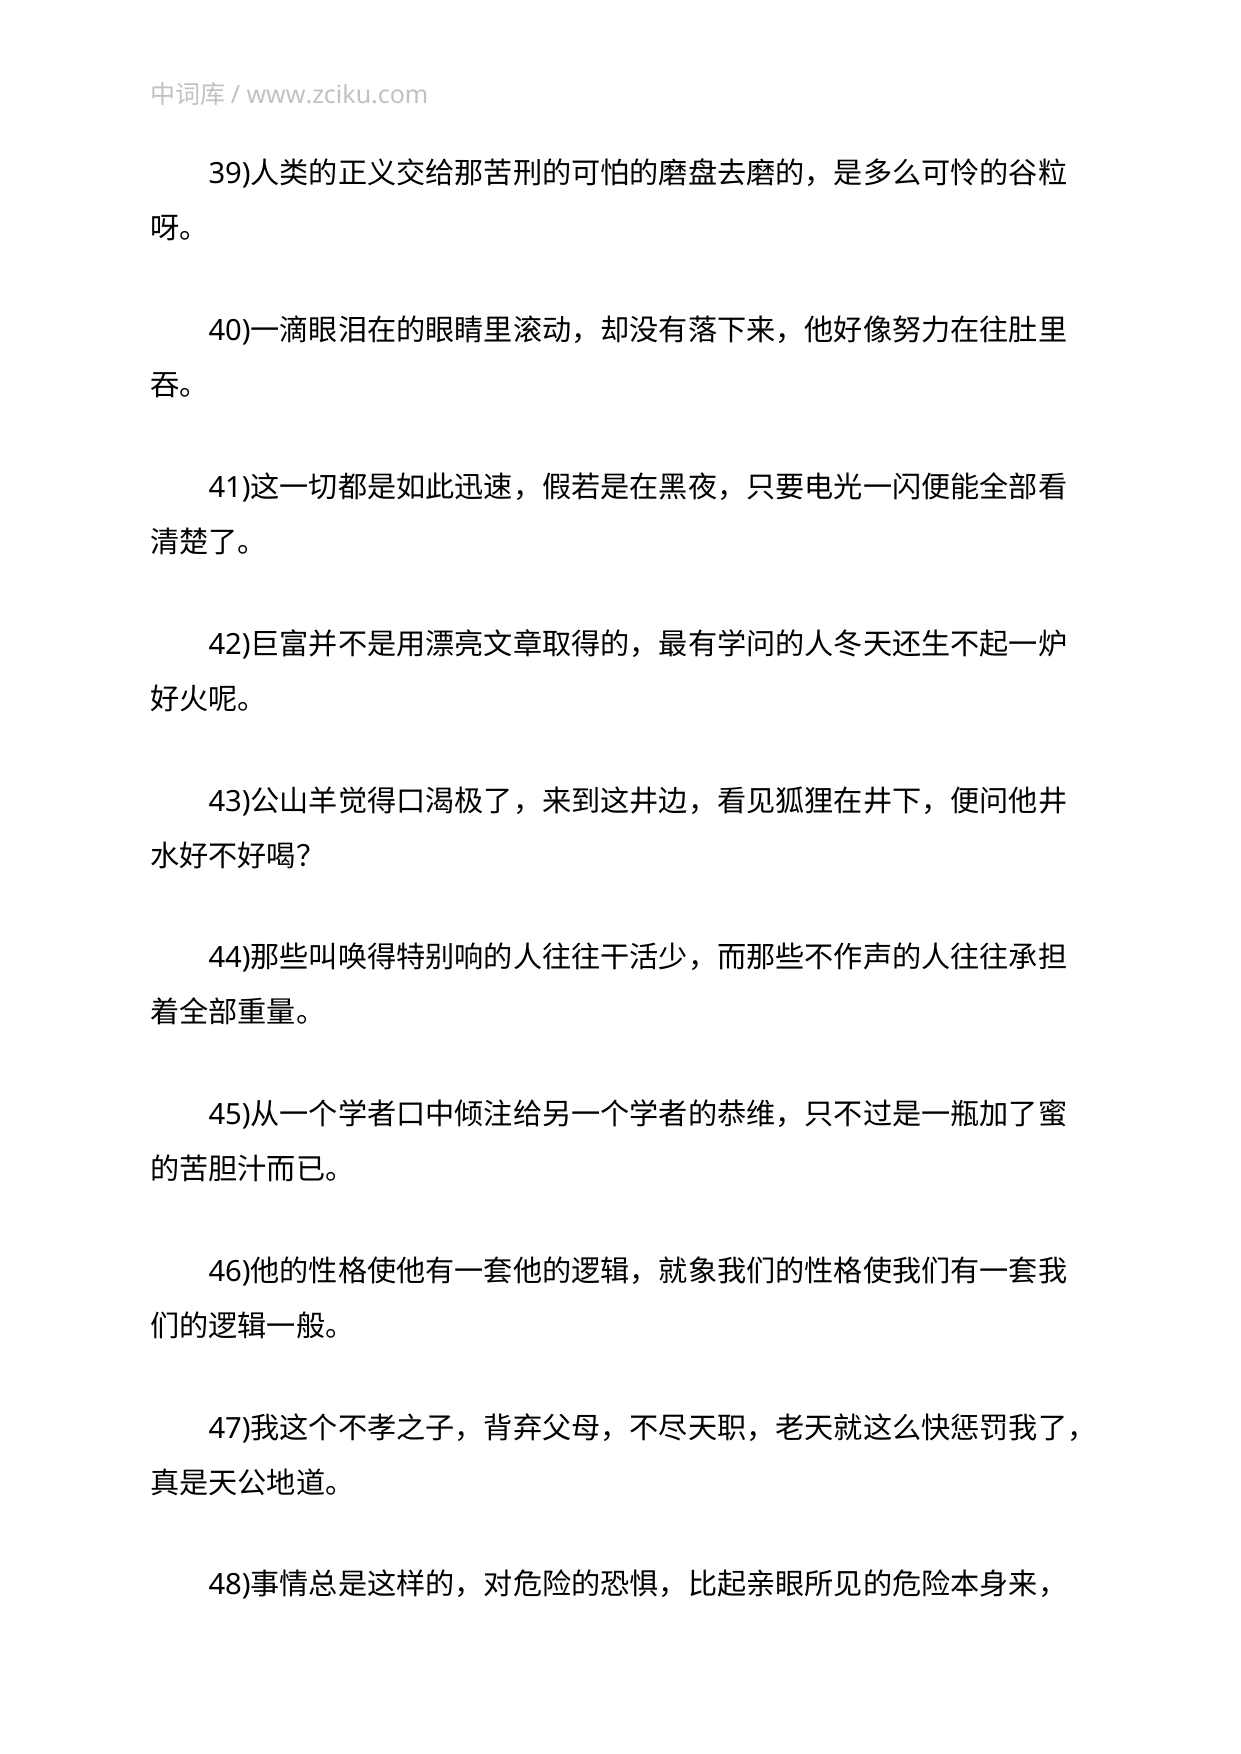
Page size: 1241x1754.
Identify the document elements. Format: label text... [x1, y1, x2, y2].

text 46)他的性格使他有一套他的逻辑，就象我们的性格使我们有一套我们的逻辑一般。 [150, 1247, 1090, 1345]
text 45)从一个学者口中倾注给另一个学者的恭维，只不过是一瓶加了蜜的苦胆汁而已。 [150, 1091, 1090, 1188]
text 42)巨富并不是用漂亮文章取得的，最有学问的人冬天还生不起一炉好火呢。 [150, 620, 1090, 718]
text 44)那些叫唤得特别响的人往往干活少，而那些不作声的人往往承担着全部重量。 [150, 934, 1090, 1031]
text 47)我这个不孝之子，背弃父母，不尽天职，老天就这么快惩罚我了，真是天公地道。 [150, 1404, 1090, 1501]
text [150, 1561, 1090, 1603]
text 40)一滴眼泪在的眼睛里滚动，却没有落下来，他好像努力在往肚里吞。 [150, 307, 1090, 404]
text 39)人类的正义交给那苦刑的可怕的磨盘去磨的，是多么可怜的谷粒呀。 [150, 150, 1090, 247]
text 43)公山羊觉得口渴极了，来到这井边，看见狐狸在井下，便问他井水好不好喝？ [150, 777, 1090, 874]
text 41)这一切都是如此迅速，假若是在黑夜，只要电光一闪便能全部看清楚了。 [150, 463, 1090, 561]
